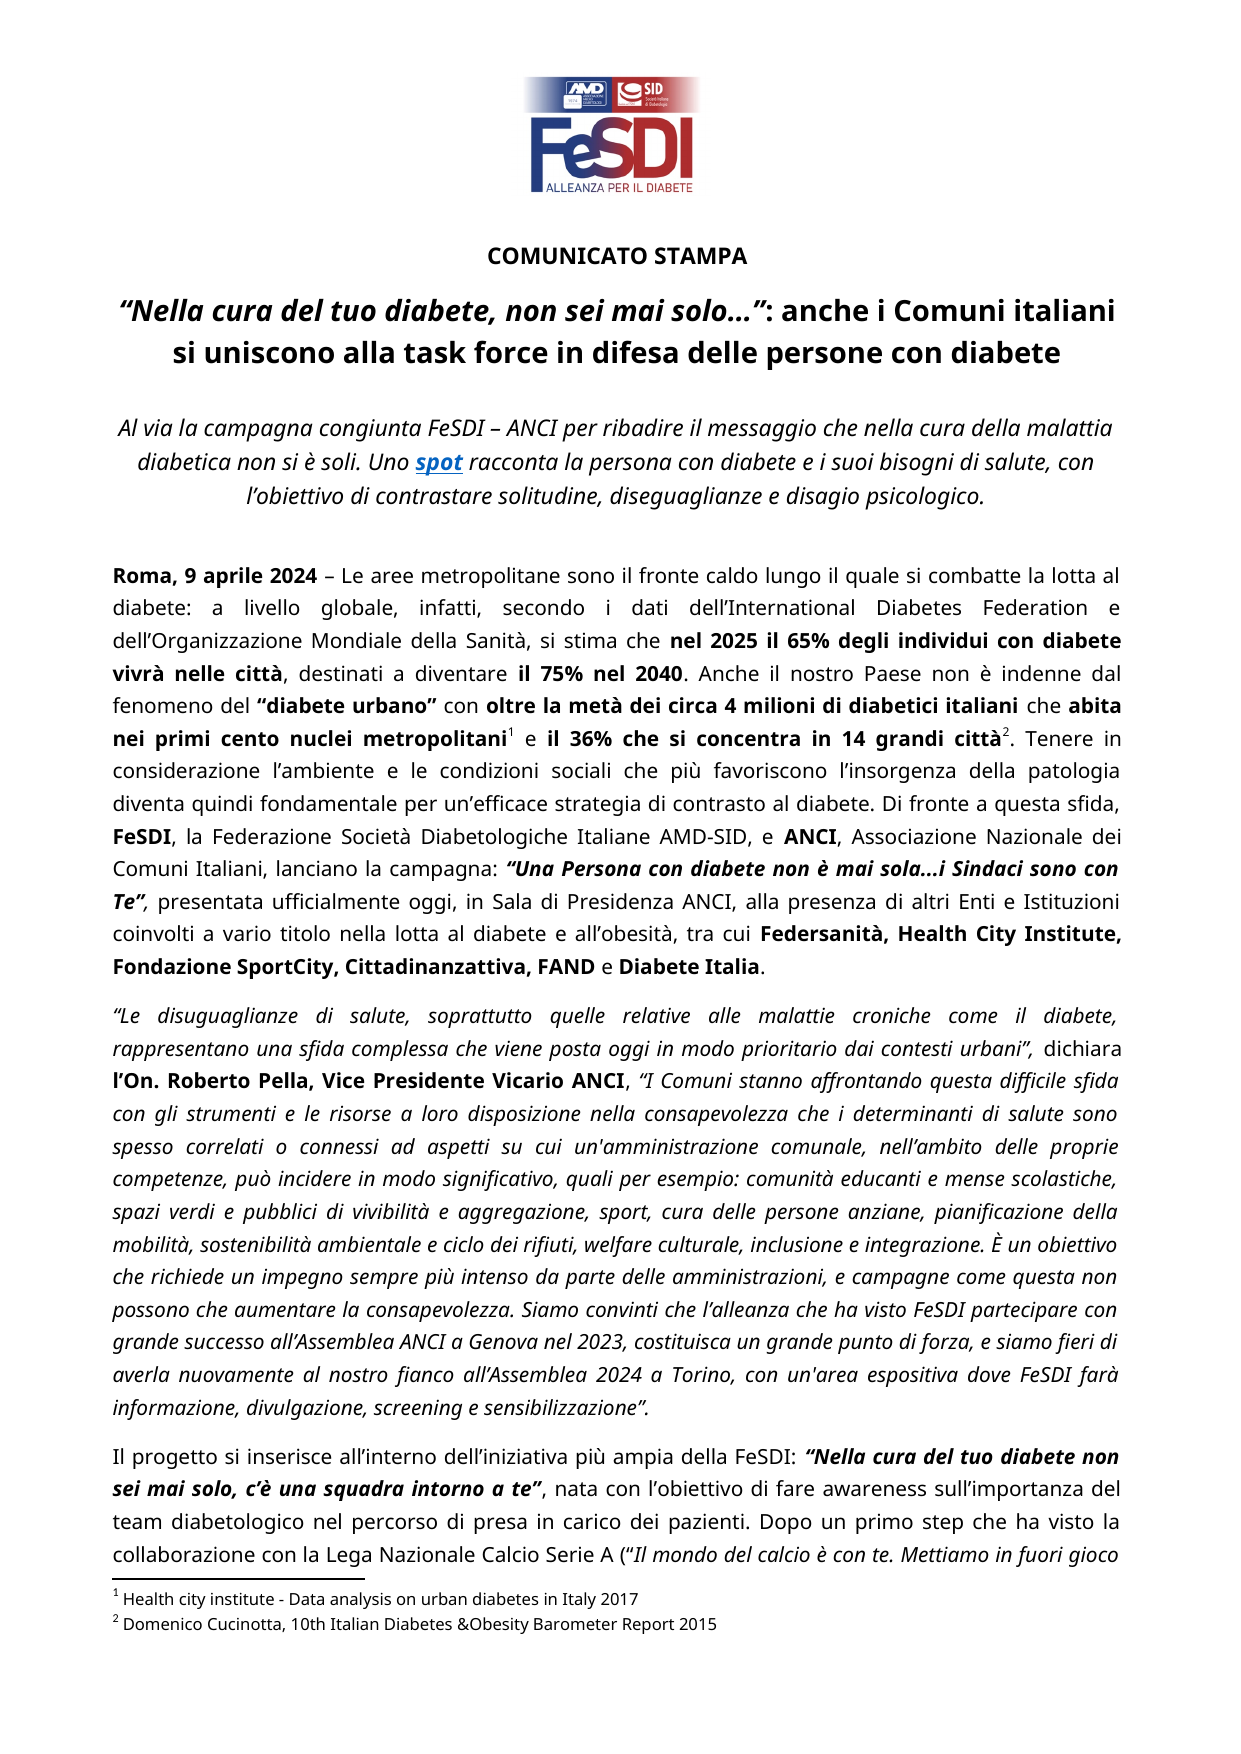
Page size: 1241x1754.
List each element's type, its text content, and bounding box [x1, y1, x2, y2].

text COMUNICATO STAMPA [112, 239, 1122, 271]
text “Le disuguaglianze di salute, soprattutto quelle relative alle malattie croniche come il diabete, rappresentano una sfida complessa che viene posta oggi in modo prioritario dai contesti urbani”, dichiara l’On. Roberto Pella, Vice Presidente Vicario ANCI, “I Comuni stanno affrontando questa difficile sfida con gli strumenti e le risorse a loro disposizione nella consapevolezza che i determinanti di salute sono spesso correlati o connessi ad aspetti su cui un'amministrazione comunale, nell’ambito delle proprie competenze, può incidere in modo significativo, quali per esempio: comunità educanti e mense scolastiche, spazi verdi e pubblici di vivibilità e aggregazione, sport, cura delle persone anziane, pianificazione della mobilità, sostenibilità ambientale e ciclo dei rifiuti, welfare culturale, inclusione e integrazione. È un obiettivo che richiede un impegno sempre più intenso da parte delle amministrazioni, e campagne come questa non possono che aumentare la consapevolezza. Siamo convinti che l’alleanza che ha visto FeSDI partecipare con grande successo all’Assemblea ANCI a Genova nel 2023, costituisca un grande punto di forza, e siamo fieri di averla nuovamente al nostro fianco all’Assemblea 2024 a Torino, con un'area espositiva dove FeSDI farà informazione, divulgazione, screening e sensibilizzazione”. [112, 1001, 1122, 1421]
picture [511, 72, 712, 196]
text Al via la campagna congiunta FeSDI – ANCI per ribadire il messaggio che nella cura della malattia diabetica non si è soli. Uno spot racconta la persona con diabete e i suoi bisogni di salute, con l’obiettivo di contrastare solitudine, diseguaglianze e disagio psicologico. [112, 412, 1122, 511]
text Roma, 9 aprile 2024 – Le aree metropolitane sono il fronte caldo lungo il quale si combatte la lotta al diabete: a livello globale, infatti, secondo i dati dell’International Diabetes Federation e dell’Organizzazione Mondiale della Sanità, si stima che nel 2025 il 65% degli individui con diabete vivrà nelle città, destinati a diventare il 75% nel 2040. Anche il nostro Paese non è indenne dal fenomeno del “diabete urbano” con oltre la metà dei circa 4 milioni di diabetici italiani che abita nei primi cento nuclei metropolitani e il 36% che si concentra in 14 grandi città. Tenere in considerazione l’ambiente e le condizioni sociali che più favoriscono l’insorgenza della patologia diventa quindi fondamentale per un’efficace strategia di contrasto al diabete. Di fronte a questa sfida, FeSDI, la Federazione Società Diabetologiche Italiane AMD-SID, e ANCI, Associazione Nazionale dei Comuni Italiani, lanciano la campagna: “Una Persona con diabete non è mai sola...i Sindaci sono con Te”, presentata ufficialmente oggi, in Sala di Presidenza ANCI, alla presenza di altri Enti e Istituzioni coinvolti a vario titolo nella lotta al diabete e all’obesità, tra cui Federsanità, Health City Institute, Fondazione SportCity, Cittadinanzattiva, FAND e Diabete Italia. [112, 561, 1122, 981]
text “Nella cura del tuo diabete, non sei mai solo…”: anche i Comuni italiani si uniscono alla task force in difesa delle persone con diabete [112, 290, 1122, 372]
